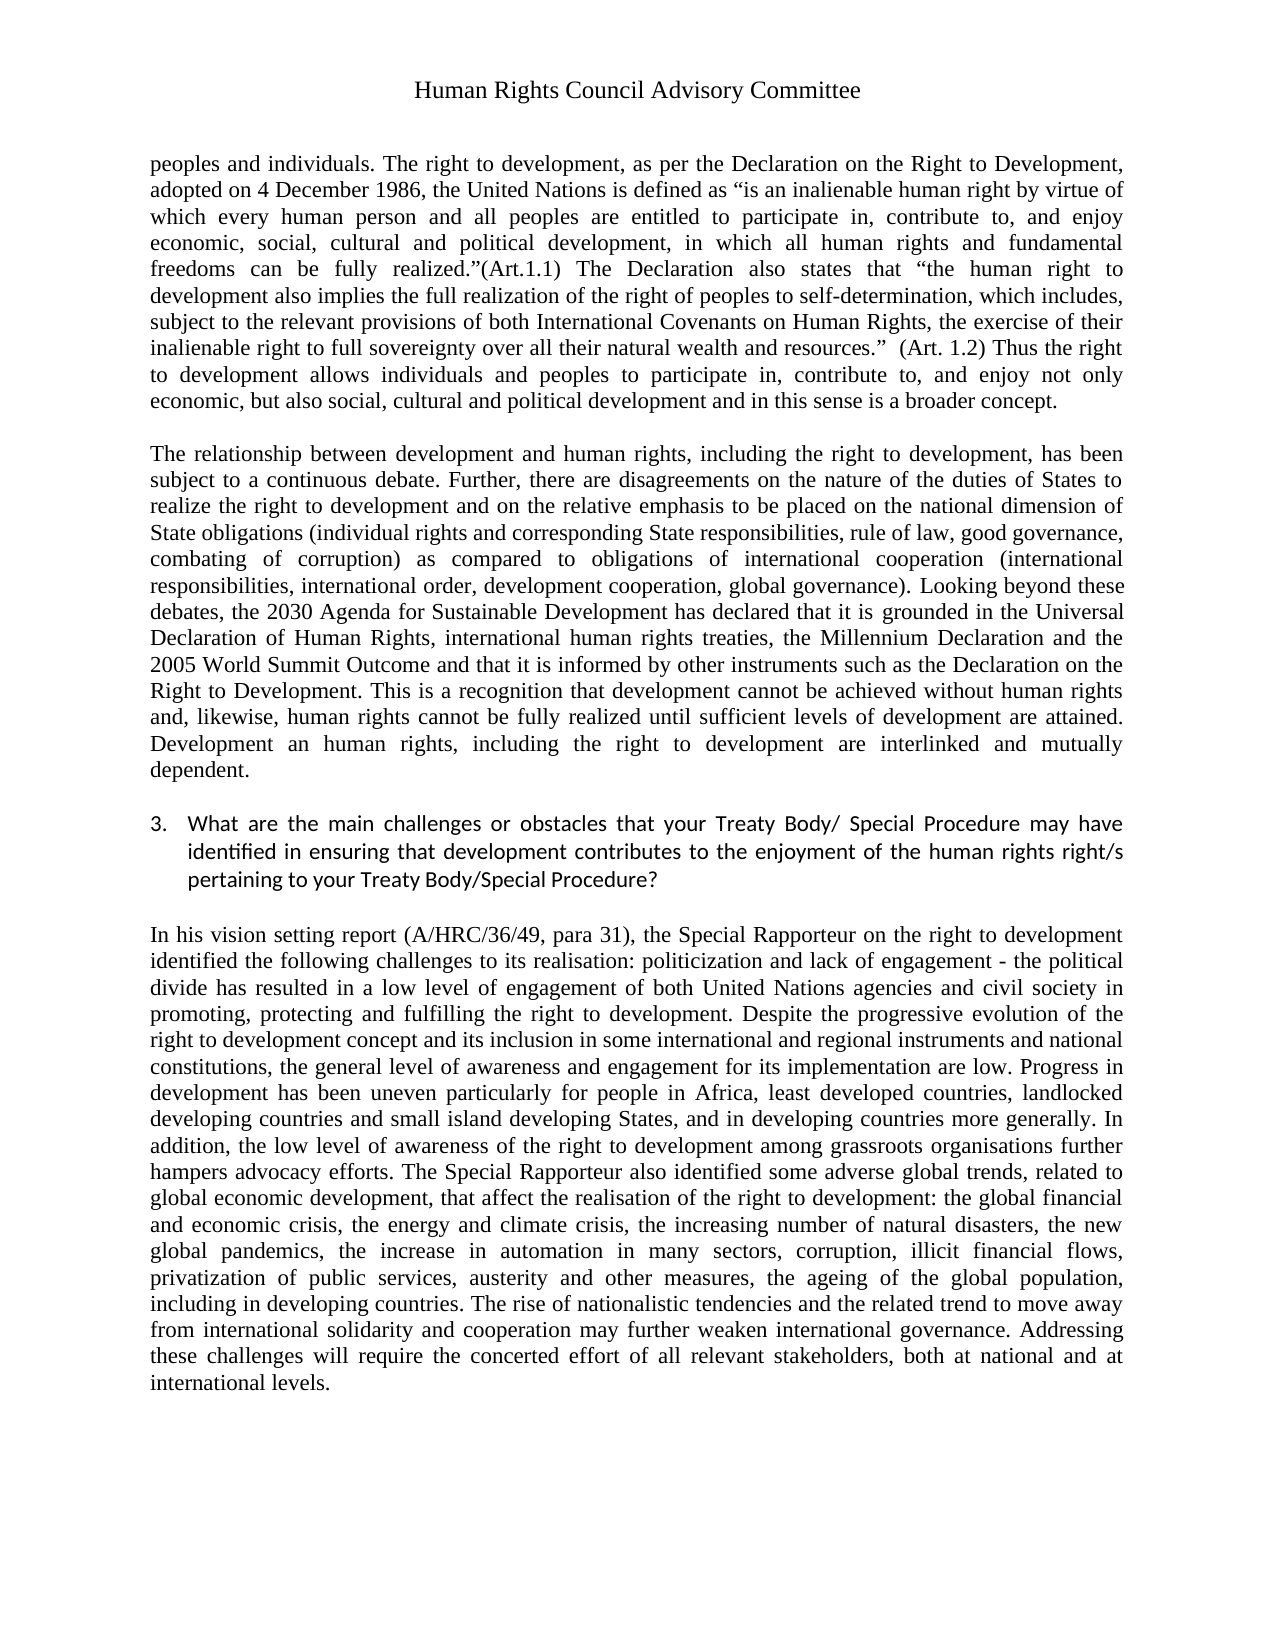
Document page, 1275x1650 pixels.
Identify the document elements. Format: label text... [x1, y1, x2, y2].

list What are the main challenges or obstacles that your Treaty Body/ Special Procedure may have identified in ensuring that development contributes to the enjoyment of the human rights right/s pertaining to your Treaty Body/Special Procedure? [150, 809, 1125, 893]
list In his vision setting report (A/HRC/36/49, para 31), the Special Rapporteur on the right to development identified the following challenges to its realisation: politicization and lack of engagement - the political divide has resulted in a low level of engagement of both United Nations agencies and civil society in promoting, protecting and fulfilling the right to development. Despite the progressive evolution of the right to development concept and its inclusion in some international and regional instruments and national constitutions, the general level of awareness and engagement for its implementation are low. Progress in development has been uneven particularly for people in Africa, least developed countries, landlocked developing countries and small island developing States, and in developing countries more generally. In addition, the low level of awareness of the right to development among grassroots organisations further hampers advocacy efforts. The Special Rapporteur also identified some adverse global trends, related to global economic development, that affect the realisation of the right to development: the global financial and economic crisis, the energy and climate crisis, the increasing number of natural disasters, the new global pandemics, the increase in automation in many sectors, corruption, illicit financial flows, privatization of public services, austerity and other measures, the ageing of the global population, including in developing countries. The rise of nationalistic tendencies and the related trend to move away from international solidarity and cooperation may further weaken international governance. Addressing these challenges will require the concerted effort of all relevant stakeholders, both at national and at international levels. [150, 921, 1125, 1395]
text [150, 150, 1125, 413]
text The relationship between development and human rights, including the right to development, has been subject to a continuous debate. Further, there are disagreements on the nature of the duties of States to realize the right to development and on the relative emphasis to be placed on the national dimension of State obligations (individual rights and corresponding State responsibilities, rule of law, good governance, combating of corruption) as compared to obligations of international cooperation (international responsibilities, international order, development cooperation, global governance). Looking beyond these debates, the 2030 Agenda for Sustainable Development has declared that it is grounded in the Universal Declaration of Human Rights, international human rights treaties, the Millennium Declaration and the 2005 World Summit Outcome and that it is informed by other instruments such as the Declaration on the Right to Development. This is a recognition that development cannot be achieved without human rights and, likewise, human rights cannot be fully realized until sufficient levels of development are attained. Development an human rights, including the right to development are interlinked and mutually dependent. [150, 440, 1125, 782]
